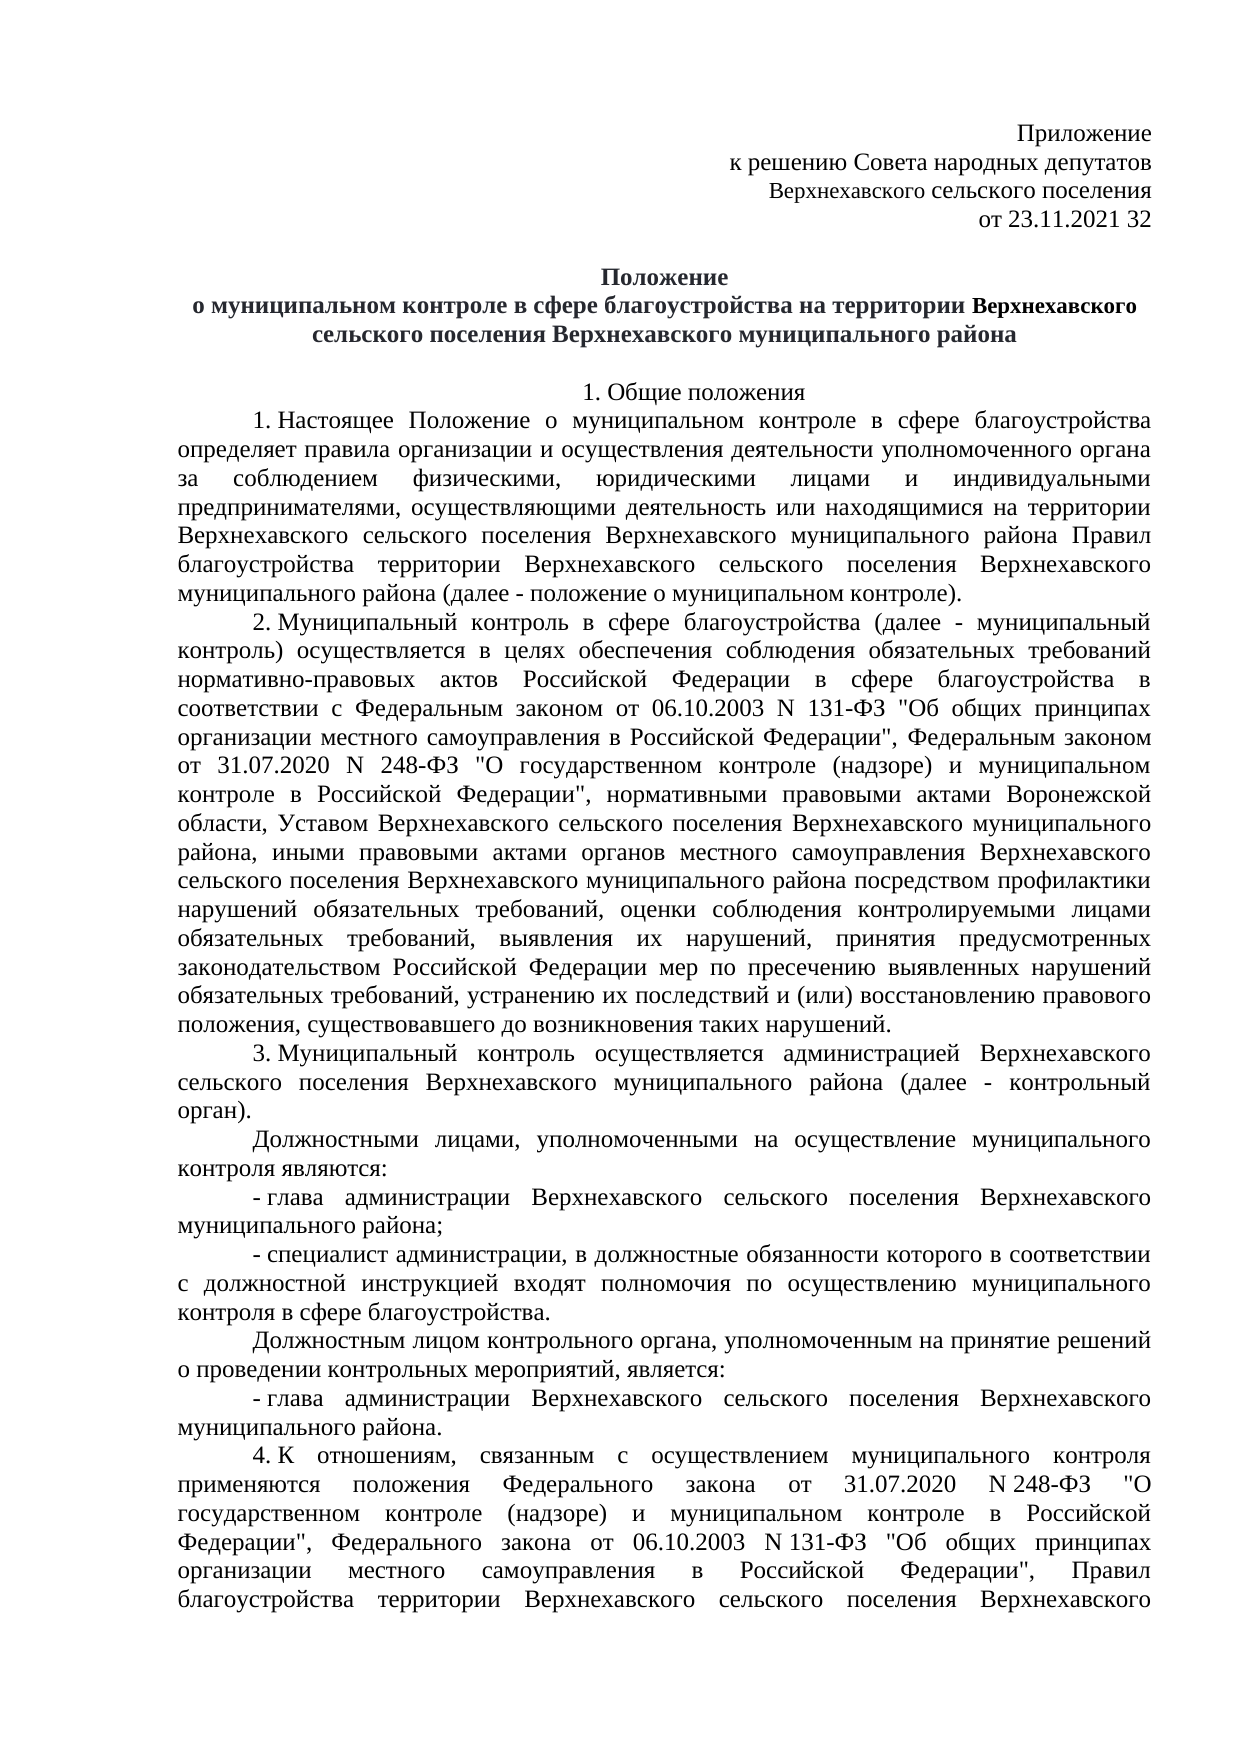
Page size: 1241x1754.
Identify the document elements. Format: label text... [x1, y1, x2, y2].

text от 23.11.2021 32 [177, 204, 1152, 233]
text Приложение [177, 118, 1152, 147]
text Положение [177, 262, 1152, 291]
text к решению Совета народных депутатов [177, 147, 1152, 176]
text - специалист администрации, в должностные обязанности которого в соответствии с должностной инструкцией входят полномочия по осуществлению муниципального контроля в сфере благоустройства. [177, 1239, 1152, 1326]
text - глава администрации Верхнехавского сельского поселения Верхнехавского муниципального района. [177, 1383, 1152, 1441]
text - глава администрации Верхнехавского сельского поселения Верхнехавского муниципального района; [177, 1182, 1152, 1239]
text 3. Муниципальный контроль осуществляется администрацией Верхнехавского сельского поселения Верхнехавского муниципального района (далее - контрольный орган). [177, 1038, 1152, 1124]
text Верхнехавского сельского поселения [177, 176, 1152, 204]
text 2. Муниципальный контроль в сфере благоустройства (далее - муниципальный контроль) осуществляется в целях обеспечения соблюдения обязательных требований нормативно-правовых актов Российской Федерации в сфере благоустройства в соответствии с Федеральным законом от 06.10.2003 N 131-ФЗ "Об общих принципах организации местного самоуправления в Российской Федерации", Федеральным законом от 31.07.2020 N 248-ФЗ "О государственном контроле (надзоре) и муниципальном контроле в Российской Федерации", нормативными правовыми актами Воронежской области, Уставом Верхнехавского сельского поселения Верхнехавского муниципального района, иными правовыми актами органов местного самоуправления Верхнехавского сельского поселения Верхнехавского муниципального района посредством профилактики нарушений обязательных требований, оценки соблюдения контролируемыми лицами обязательных требований, выявления их нарушений, принятия предусмотренных законодательством Российской Федерации мер по пресечению выявленных нарушений обязательных требований, устранению их последствий и (или) восстановлению правового положения, существовавшего до возникновения таких нарушений. [177, 607, 1152, 1038]
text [177, 1441, 1152, 1613]
text 1. Общие положения [177, 377, 1152, 406]
text о муниципальном контроле в сфере благоустройства на территории Верхнехавского сельского поселения Верхнехавского муниципального района [177, 291, 1152, 348]
text 1. Настоящее Положение о муниципальном контроле в сфере благоустройства определяет правила организации и осуществления деятельности уполномоченного органа за соблюдением физическими, юридическими лицами и индивидуальными предпринимателями, осуществляющими деятельность или находящимися на территории Верхнехавского сельского поселения Верхнехавского муниципального района Правил благоустройства территории Верхнехавского сельского поселения Верхнехавского муниципального района (далее - положение о муниципальном контроле). [177, 406, 1152, 607]
text Должностным лицом контрольного органа, уполномоченным на принятие решений о проведении контрольных мероприятий, является: [177, 1326, 1152, 1383]
text Должностными лицами, уполномоченными на осуществление муниципального контроля являются: [177, 1124, 1152, 1182]
